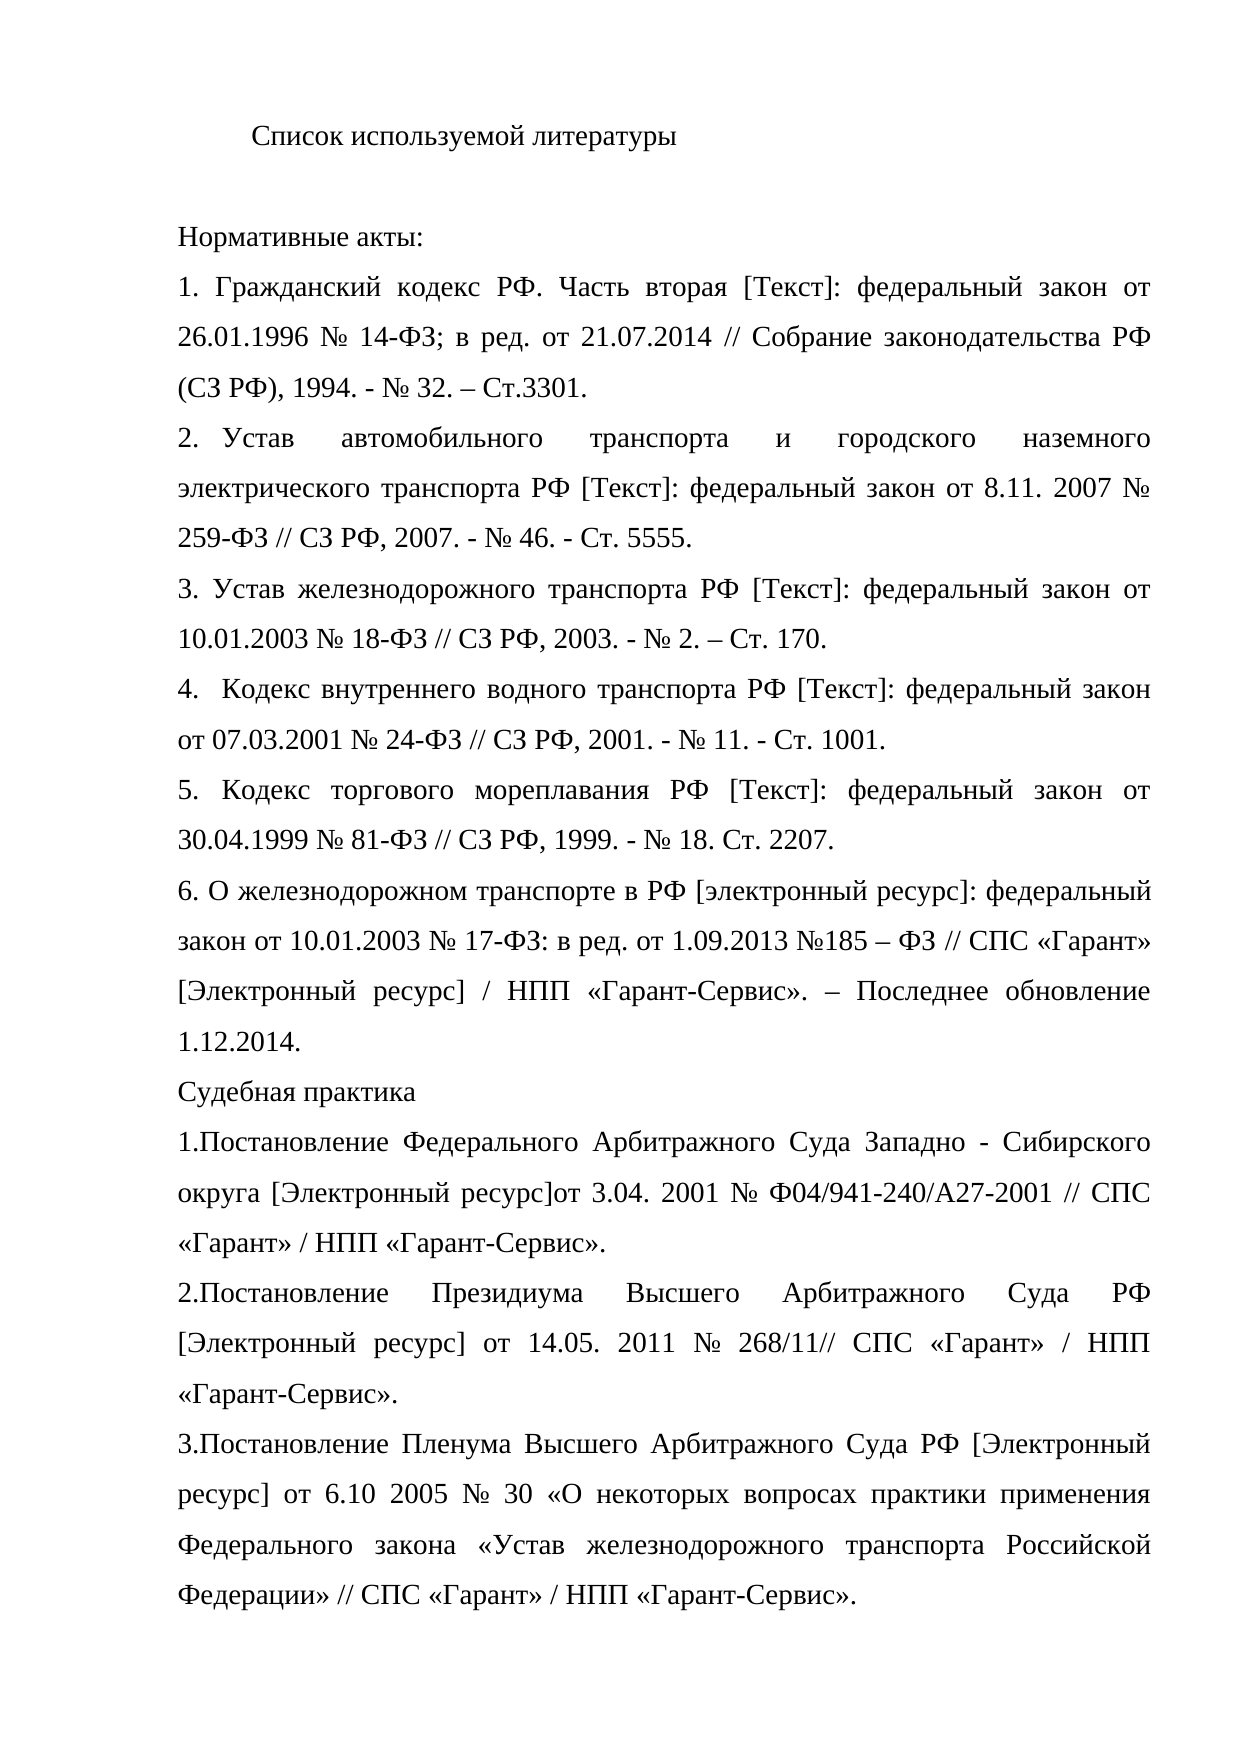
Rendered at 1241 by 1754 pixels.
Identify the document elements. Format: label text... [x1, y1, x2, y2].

text 3.Постановление Пленума Высшего Арбитражного Суда РФ [Электронный ресурс] от 6.10 2005 № 30 «О некоторых вопросах практики применения Федерального закона «Устав железнодорожного транспорта Российской Федерации» // СПС «Гарант» / НПП «Гарант-Сервис». [177, 1426, 1152, 1611]
text 2.Постановление Президиума Высшего Арбитражного Суда РФ [Электронный ресурс] от 14.05. 2011 № 268/11// СПС «Гарант» / НПП «Гарант-Сервис». [177, 1275, 1152, 1409]
text Список используемой литературы [177, 118, 1152, 152]
text 1.Постановление Федерального Арбитражного Суда Западно - Сибирского округа [Электронный ресурс]от 3.04. 2001 № Ф04/941-240/А27-2001 // СПС «Гарант» / НПП «Гарант-Сервис». [177, 1124, 1152, 1258]
text 3. Устав железнодорожного транспорта РФ [Текст]: федеральный закон от 10.01.2003 № 18-ФЗ // СЗ РФ, 2003. - № 2. – Ст. 170. [177, 571, 1152, 655]
text 5. Кодекс торгового мореплавания РФ [Текст]: федеральный закон от 30.04.1999 № 81-ФЗ // СЗ РФ, 1999. - № 18. Ст. 2207. [177, 772, 1152, 856]
text 4. Кодекс внутреннего водного транспорта РФ [Текст]: федеральный закон от 07.03.2001 № 24-ФЗ // СЗ РФ, 2001. - № 11. - Ст. 1001. [177, 672, 1152, 755]
text Нормативные акты: [177, 219, 1152, 252]
text 6. О железнодорожном транспорте в РФ [электронный ресурс]: федеральный закон от 10.01.2003 № 17-ФЗ: в ред. от 1.09.2013 №185 – ФЗ // СПС «Гарант» [Электронный ресурс] / НПП «Гарант-Сервис». – Последнее обновление 1.12.2014. [177, 873, 1152, 1057]
text Судебная практика [177, 1074, 1152, 1108]
text 2. Устав автомобильного транспорта и городского наземного электрического транспорта РФ [Текст]: федеральный закон от 8.11. 2007 № 259-ФЗ // СЗ РФ, 2007. - № 46. - Ст. 5555. [177, 420, 1152, 554]
text 1. Гражданский кодекс РФ. Часть вторая [Текст]: федеральный закон от 26.01.1996 № 14-ФЗ; в ред. от 21.07.2014 // Собрание законодательства РФ (СЗ РФ), 1994. - № 32. – Ст.3301. [177, 269, 1152, 403]
